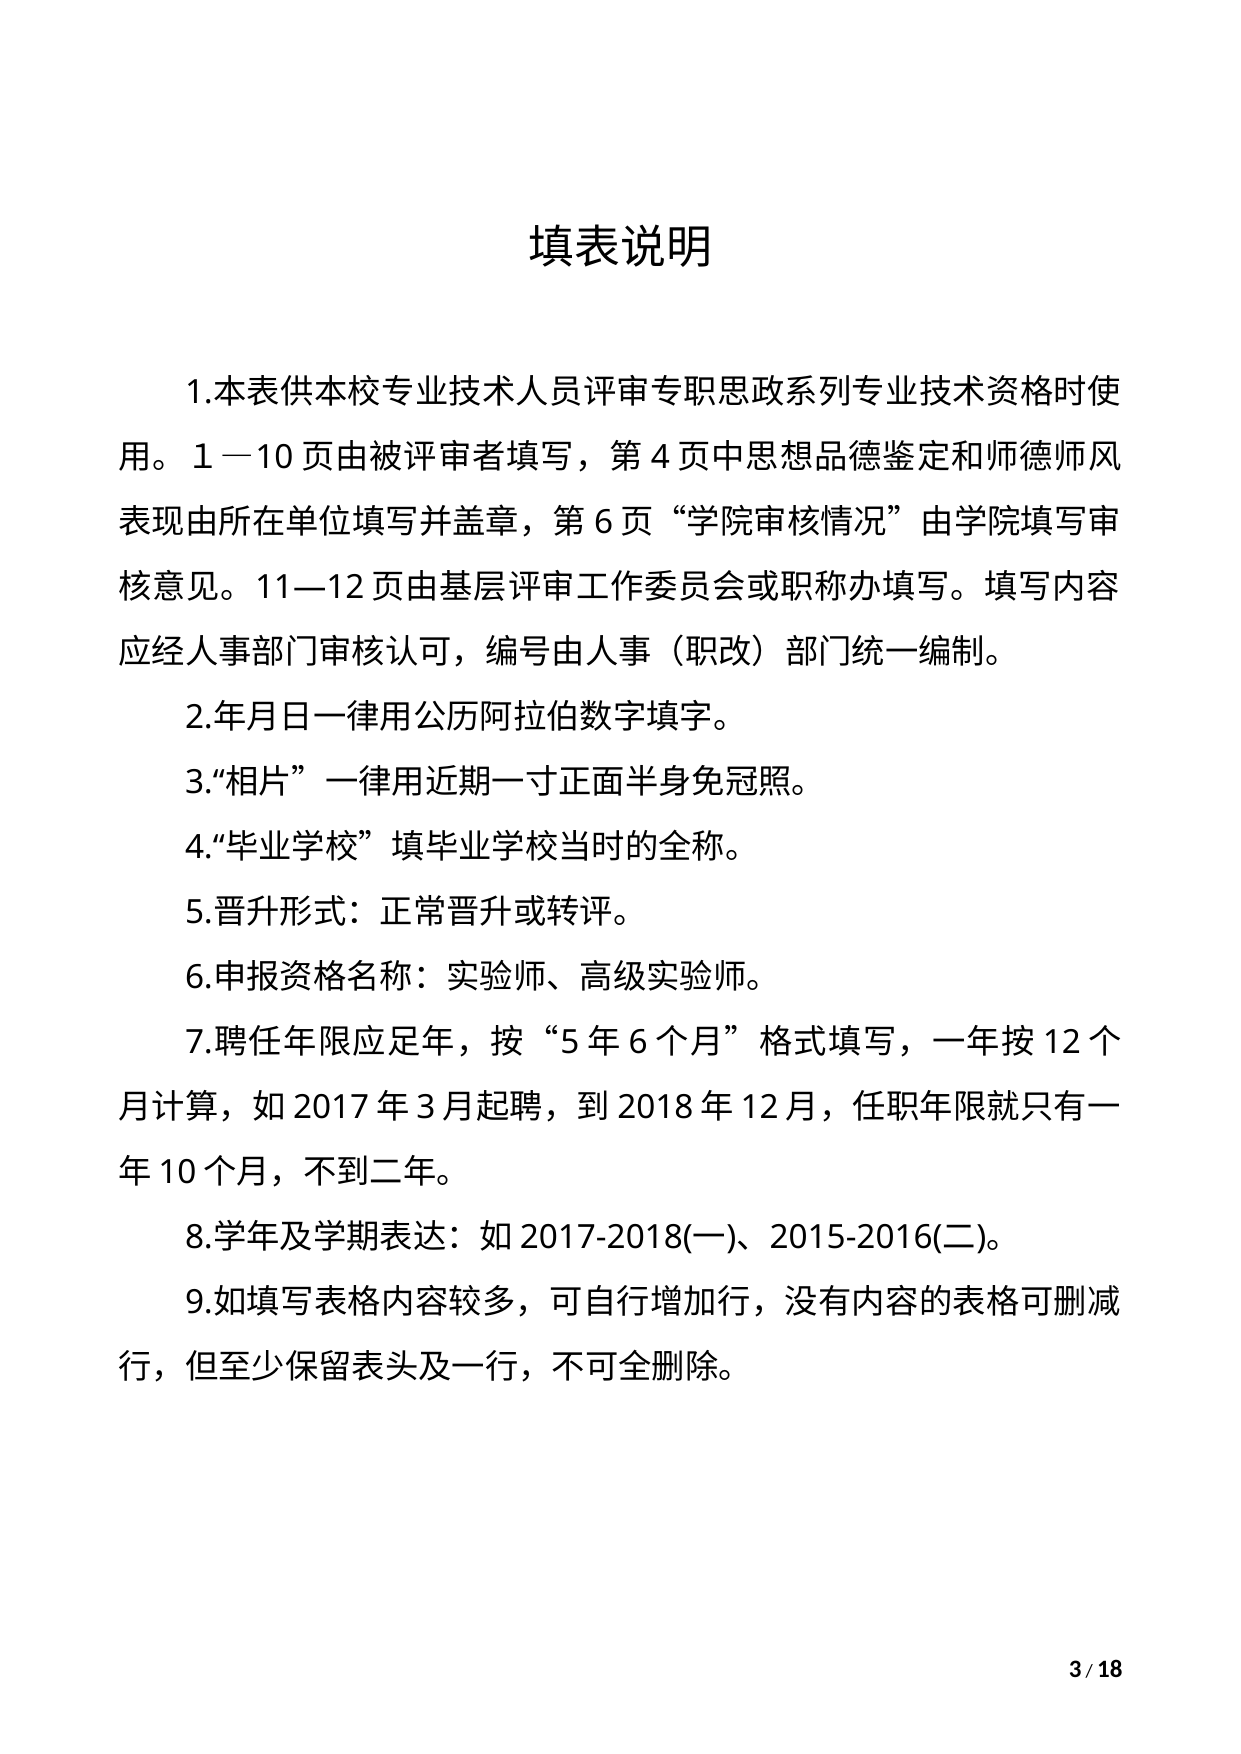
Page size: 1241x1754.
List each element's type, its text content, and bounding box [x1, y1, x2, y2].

text 8.学年及学期表达：如2017-2018(一)、2015-2016(二)。 [118, 1202, 1122, 1267]
text 填表说明 [118, 194, 1122, 292]
text 6.申报资格名称：实验师、高级实验师。 [118, 942, 1122, 1007]
text 4.“毕业学校”填毕业学校当时的全称。 [118, 812, 1122, 877]
text 7.聘任年限应足年，按“5年6个月”格式填写，一年按12个月计算，如2017年3月起聘，到2018年12月，任职年限就只有一年10个月，不到二年。 [118, 1007, 1122, 1202]
text 9.如填写表格内容较多，可自行增加行，没有内容的表格可删减行，但至少保留表头及一行，不可全删除。 [118, 1267, 1122, 1397]
text 3.“相片”一律用近期一寸正面半身免冠照。 [118, 747, 1122, 812]
text 2.年月日一律用公历阿拉伯数字填字。 [118, 682, 1122, 747]
text 1.本表供本校专业技术人员评审专职思政系列专业技术资格时使用。１—10页由被评审者填写，第4页中思想品德鉴定和师德师风表现由所在单位填写并盖章，第6页“学院审核情况”由学院填写审核意见。11—12页由基层评审工作委员会或职称办填写。填写内容应经人事部门审核认可，编号由人事（职改）部门统一编制。 [118, 357, 1122, 682]
text 5.晋升形式：正常晋升或转评。 [118, 877, 1122, 942]
